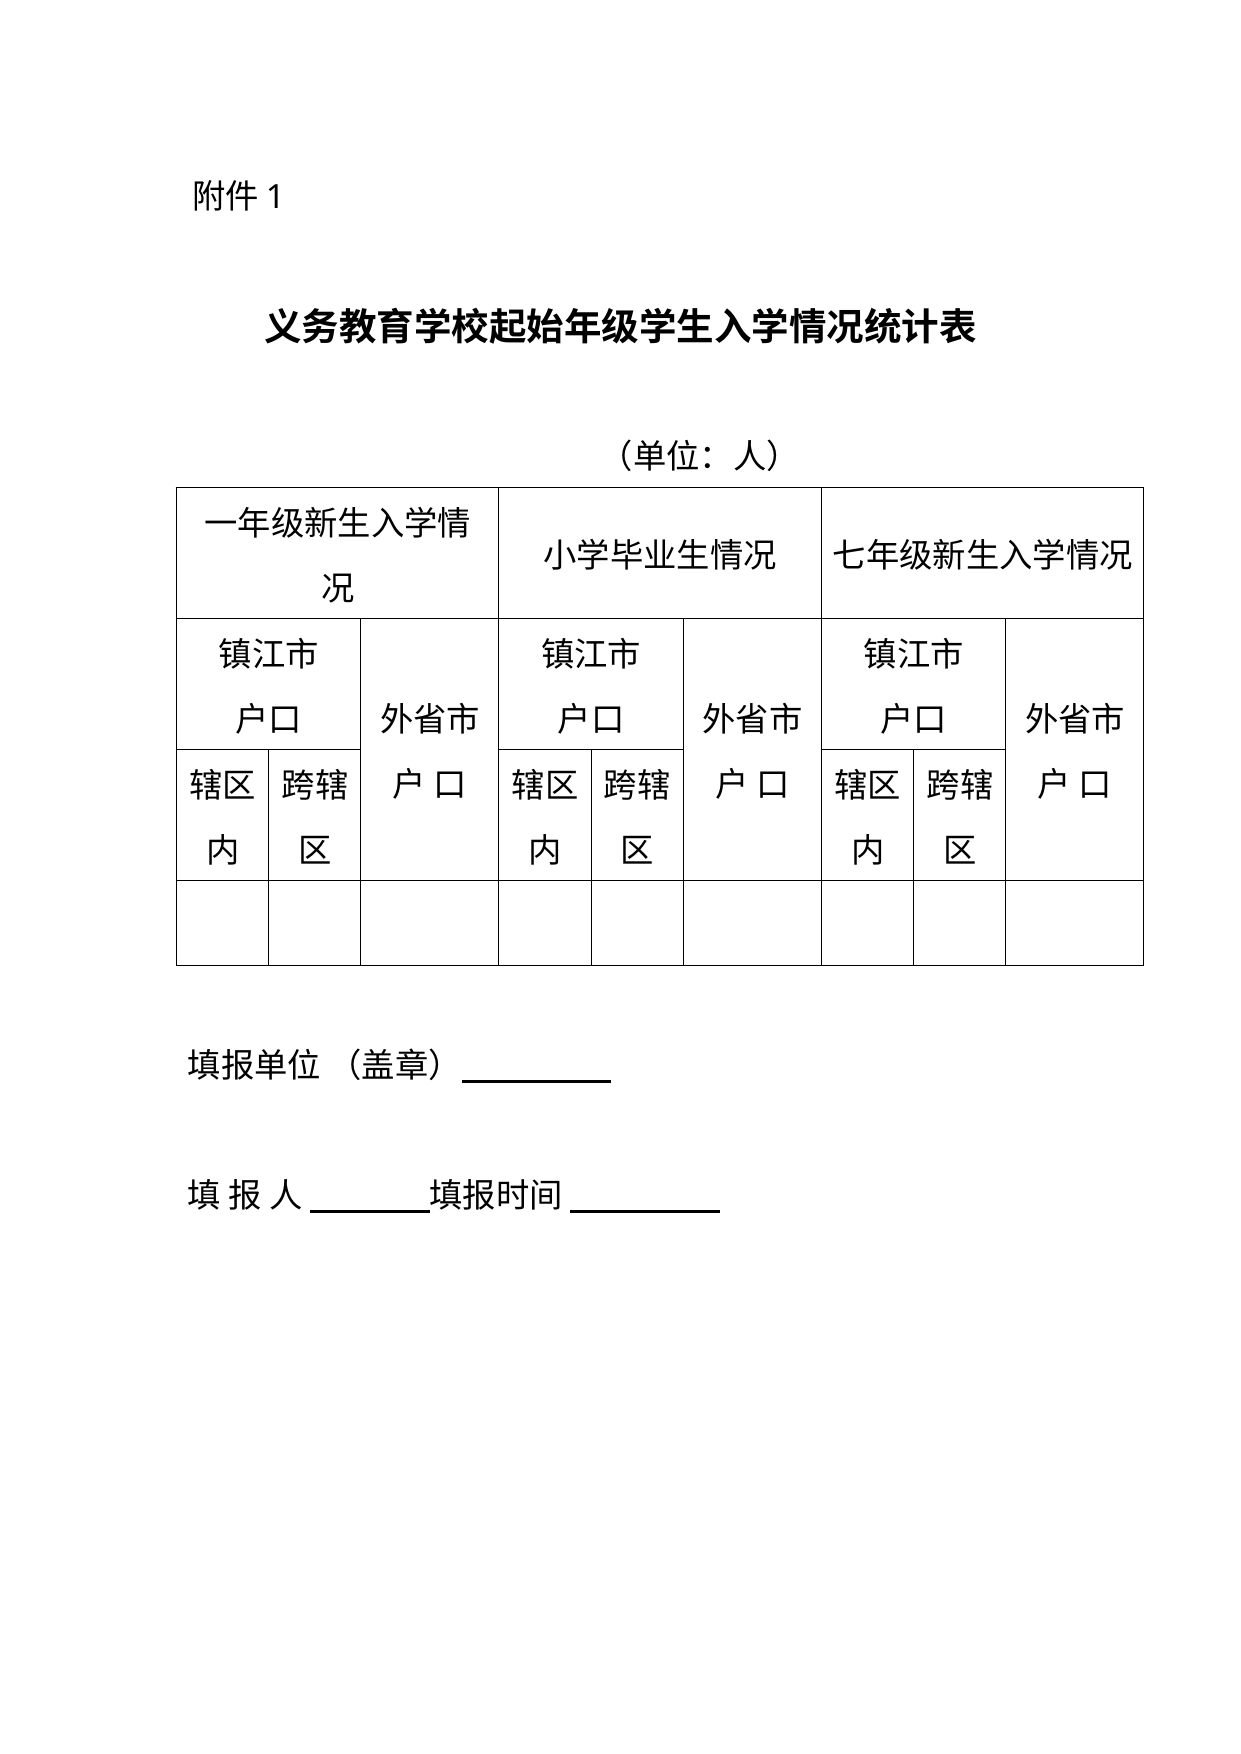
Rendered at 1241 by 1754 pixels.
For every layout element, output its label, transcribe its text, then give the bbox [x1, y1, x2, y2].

text （单位：人） [187, 422, 1053, 487]
table_header 七年级新生入学情况 [822, 488, 1143, 618]
text 填 报 人 填报时间 [187, 1161, 1053, 1226]
table_cell 外省市户 口 [1006, 619, 1143, 880]
table_cell 跨辖区 [592, 750, 683, 880]
table_cell [592, 881, 683, 965]
table_cell [1006, 881, 1143, 965]
table_cell 跨辖区 [914, 750, 1005, 880]
table_cell 镇江市 户口 [822, 619, 1005, 749]
table_cell 辖区内 [499, 750, 591, 880]
table_cell 外省市户 口 [361, 619, 498, 880]
table_cell [177, 881, 268, 965]
table_cell 辖区内 [822, 750, 913, 880]
text 附件1 [192, 162, 1053, 227]
table_cell [361, 881, 498, 965]
table_cell [269, 881, 360, 965]
table_cell 外省市户 口 [684, 619, 821, 880]
table_cell [914, 881, 1005, 965]
text 义务教育学校起始年级学生入学情况统计表 [187, 292, 1053, 357]
table_cell 镇江市 户口 [177, 619, 360, 749]
table_cell 跨辖区 [269, 750, 360, 880]
table_header 一年级新生入学情况 [177, 488, 498, 618]
table_cell [822, 881, 913, 965]
table_cell [684, 881, 821, 965]
table_header 小学毕业生情况 [499, 488, 821, 618]
table_cell [499, 881, 591, 965]
table_cell 镇江市 户口 [499, 619, 683, 749]
text 填报单位 （盖章） [187, 1031, 1053, 1096]
table_cell 辖区内 [177, 750, 268, 880]
